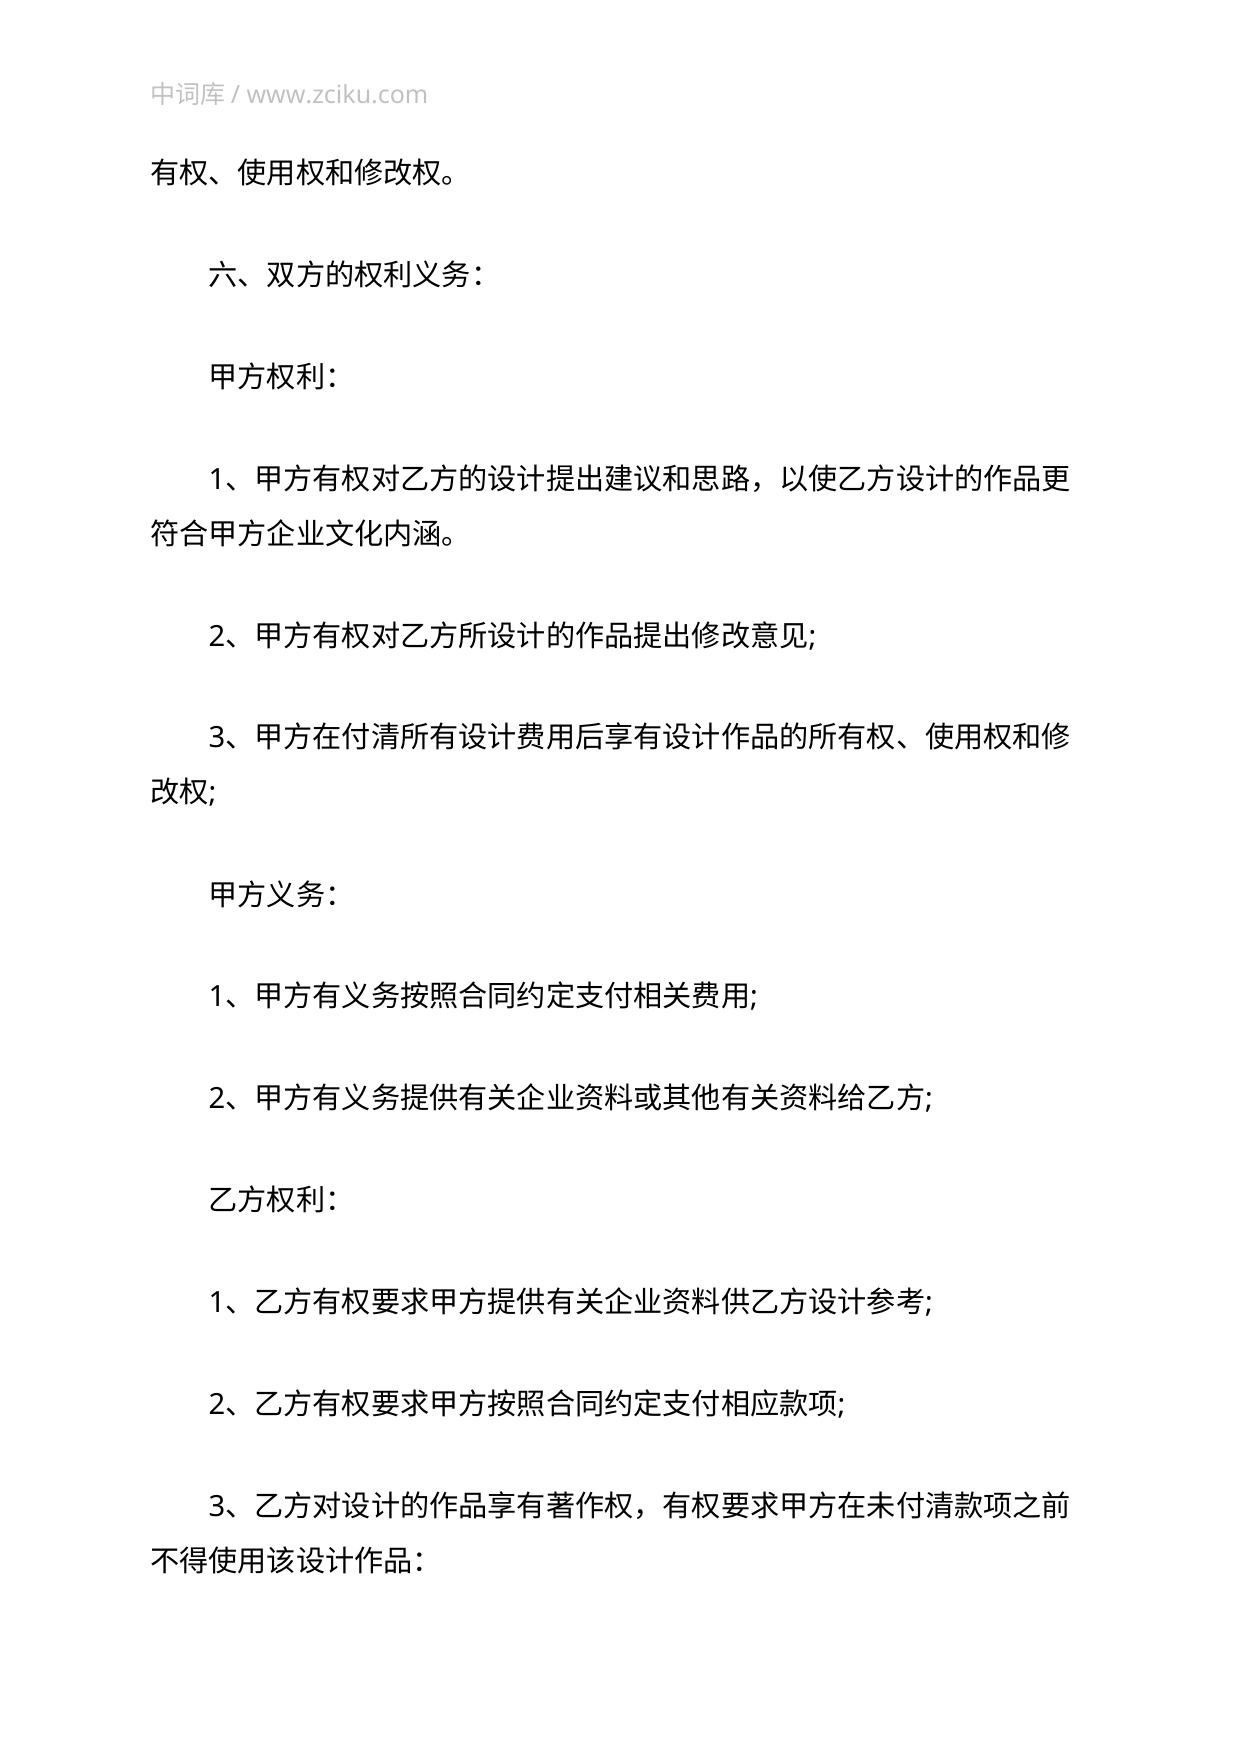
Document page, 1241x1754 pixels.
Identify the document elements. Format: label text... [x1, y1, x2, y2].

text 六、双方的权利义务： [150, 252, 1090, 294]
text 甲方权利： [150, 353, 1090, 396]
text 乙方权利： [150, 1177, 1090, 1219]
text 1、乙方有权要求甲方提供有关企业资料供乙方设计参考; [150, 1278, 1090, 1321]
text 甲方义务： [150, 871, 1090, 913]
text 3、甲方在付清所有设计费用后享有设计作品的所有权、使用权和修改权; [150, 714, 1090, 811]
text 2、甲方有义务提供有关企业资料或其他有关资料给乙方; [150, 1075, 1090, 1117]
text 1、甲方有义务按照合同约定支付相关费用; [150, 973, 1090, 1015]
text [150, 150, 1090, 192]
text 1、甲方有权对乙方的设计提出建议和思路，以使乙方设计的作品更符合甲方企业文化内涵。 [150, 455, 1090, 553]
text 2、甲方有权对乙方所设计的作品提出修改意见; [150, 612, 1090, 654]
text 3、乙方对设计的作品享有著作权，有权要求甲方在未付清款项之前不得使用该设计作品： [150, 1482, 1090, 1580]
text 2、乙方有权要求甲方按照合同约定支付相应款项; [150, 1381, 1090, 1423]
